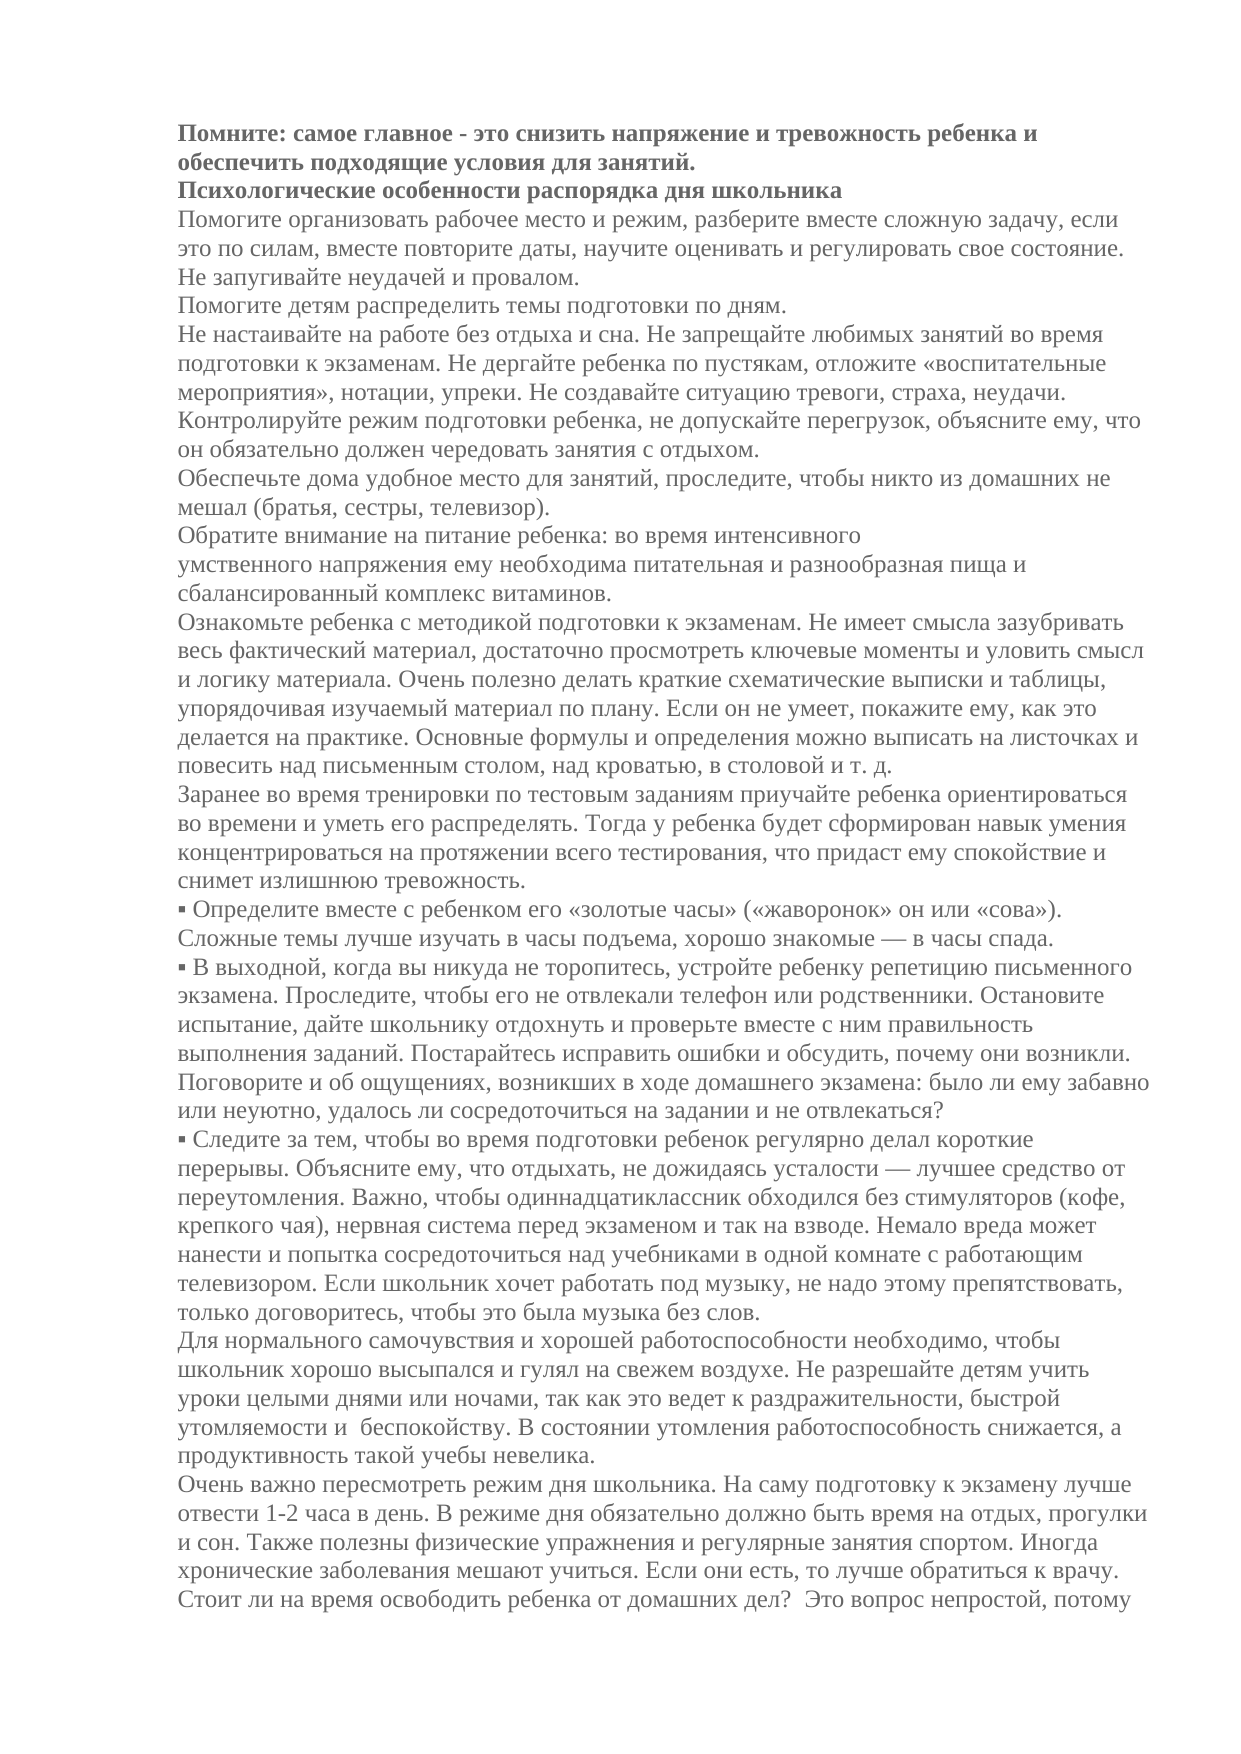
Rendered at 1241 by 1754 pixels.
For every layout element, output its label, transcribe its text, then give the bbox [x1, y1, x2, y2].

text Психологические особенности распорядка дня школьника Помогите организовать рабочее место и режим, разберите вместе сложную задачу, если это по силам, вместе повторите даты, научите оценивать и регулировать свое состояние. Не запугивайте неудачей и провалом. Помогите детям распределить темы подготовки по дням. Не настаивайте на работе без отдыха и сна. Не запрещайте любимых занятий во время подготовки к экзаменам. Не дергайте ребенка по пустякам, отложите «воспитательные мероприятия», нотации, упреки. Не создавайте ситуацию тревоги, страха, неудачи. Контролируйте режим подготовки ребенка, не допускайте перегрузок, объясните ему, что он обязательно должен чередовать занятия с отдыхом. Обеспечьте дома удобное место для занятий, проследите, чтобы никто из домашних не мешал (братья, сестры, телевизор). Обратите внимание на питание ребенка: во время интенсивного умственного напряжения ему необходима питательная и разнообразная пища и сбалансированный комплекс витаминов. Ознакомьте ребенка с методикой подготовки к экзаменам. Не имеет смысла зазубривать весь фактический материал, достаточно просмотреть ключевые моменты и уловить смысл и логику материала. Очень полезно делать краткие схематические выписки и таблицы, упорядочивая изучаемый материал по плану. Если он не умеет, покажите ему, как это делается на практике. Основные формулы и определения можно выписать на листочках и повесить над письменным столом, над кроватью, в столовой и т. д. Заранее во время тренировки по тестовым заданиям приучайте ребенка ориентироваться во времени и уметь его распределять. Тогда у ребенка будет сформирован навык умения концентрироваться на протяжении всего тестирования, что придаст ему спокойствие и снимет излишнюю тревожность. [177, 176, 1152, 894]
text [177, 894, 1152, 1613]
text Помните: самое главное - это снизить напряжение и тревожность ребенка и обеспечить подходящие условия для занятий. [177, 118, 1152, 176]
